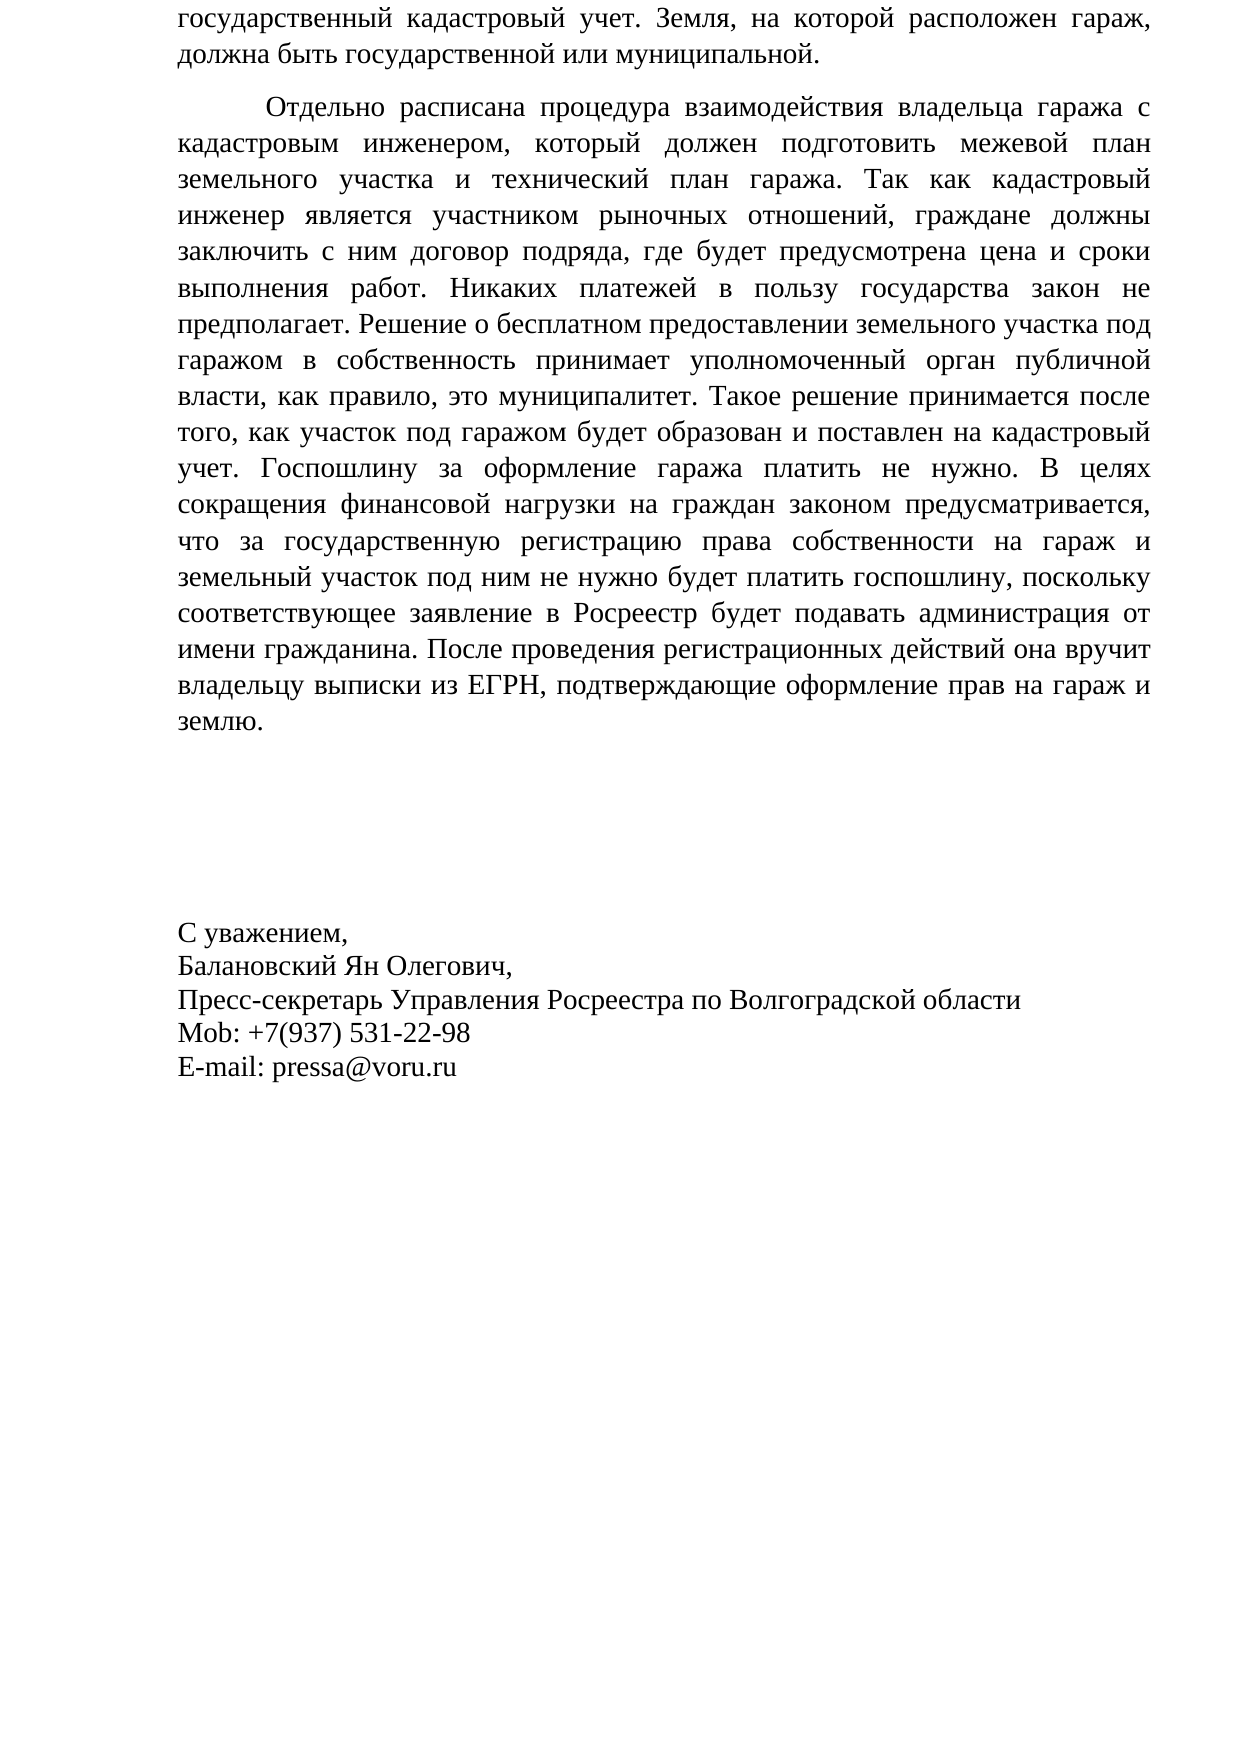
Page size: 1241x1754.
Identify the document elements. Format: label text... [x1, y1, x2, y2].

text Mob: +7(937) 531-22-98 [177, 1015, 1152, 1049]
text E-mail: pressa@voru.ru [177, 1049, 1152, 1082]
text Пресс-секретарь Управления Росреестра по Волгоградской области [177, 982, 1152, 1015]
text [177, 0, 1152, 70]
text Балановский Ян Олегович, [177, 948, 1152, 982]
text Отдельно расписана процедура взаимодействия владельца гаража с кадастровым инженером, который должен подготовить межевой план земельного участка и технический план гаража. Так как кадастровый инженер является участником рыночных отношений, граждане должны заключить с ним договор подряда, где будет предусмотрена цена и сроки выполнения работ. Никаких платежей в пользу государства закон не предполагает. Решение о бесплатном предоставлении земельного участка под гаражом в собственность принимает уполномоченный орган публичной власти, как правило, это муниципалитет. Такое решение принимается после того, как участок под гаражом будет образован и поставлен на кадастровый учет. Госпошлину за оформление гаража платить не нужно. В целях сокращения финансовой нагрузки на граждан законом предусматривается, что за государственную регистрацию права собственности на гараж и земельный участок под ним не нужно будет платить госпошлину, поскольку соответствующее заявление в Росреестр будет подавать администрация от имени гражданина. После проведения регистрационных действий она вручит владельцу выписки из ЕГРН, подтверждающие оформление прав на гараж и землю. [177, 89, 1152, 737]
text С уважением, [177, 915, 1152, 948]
